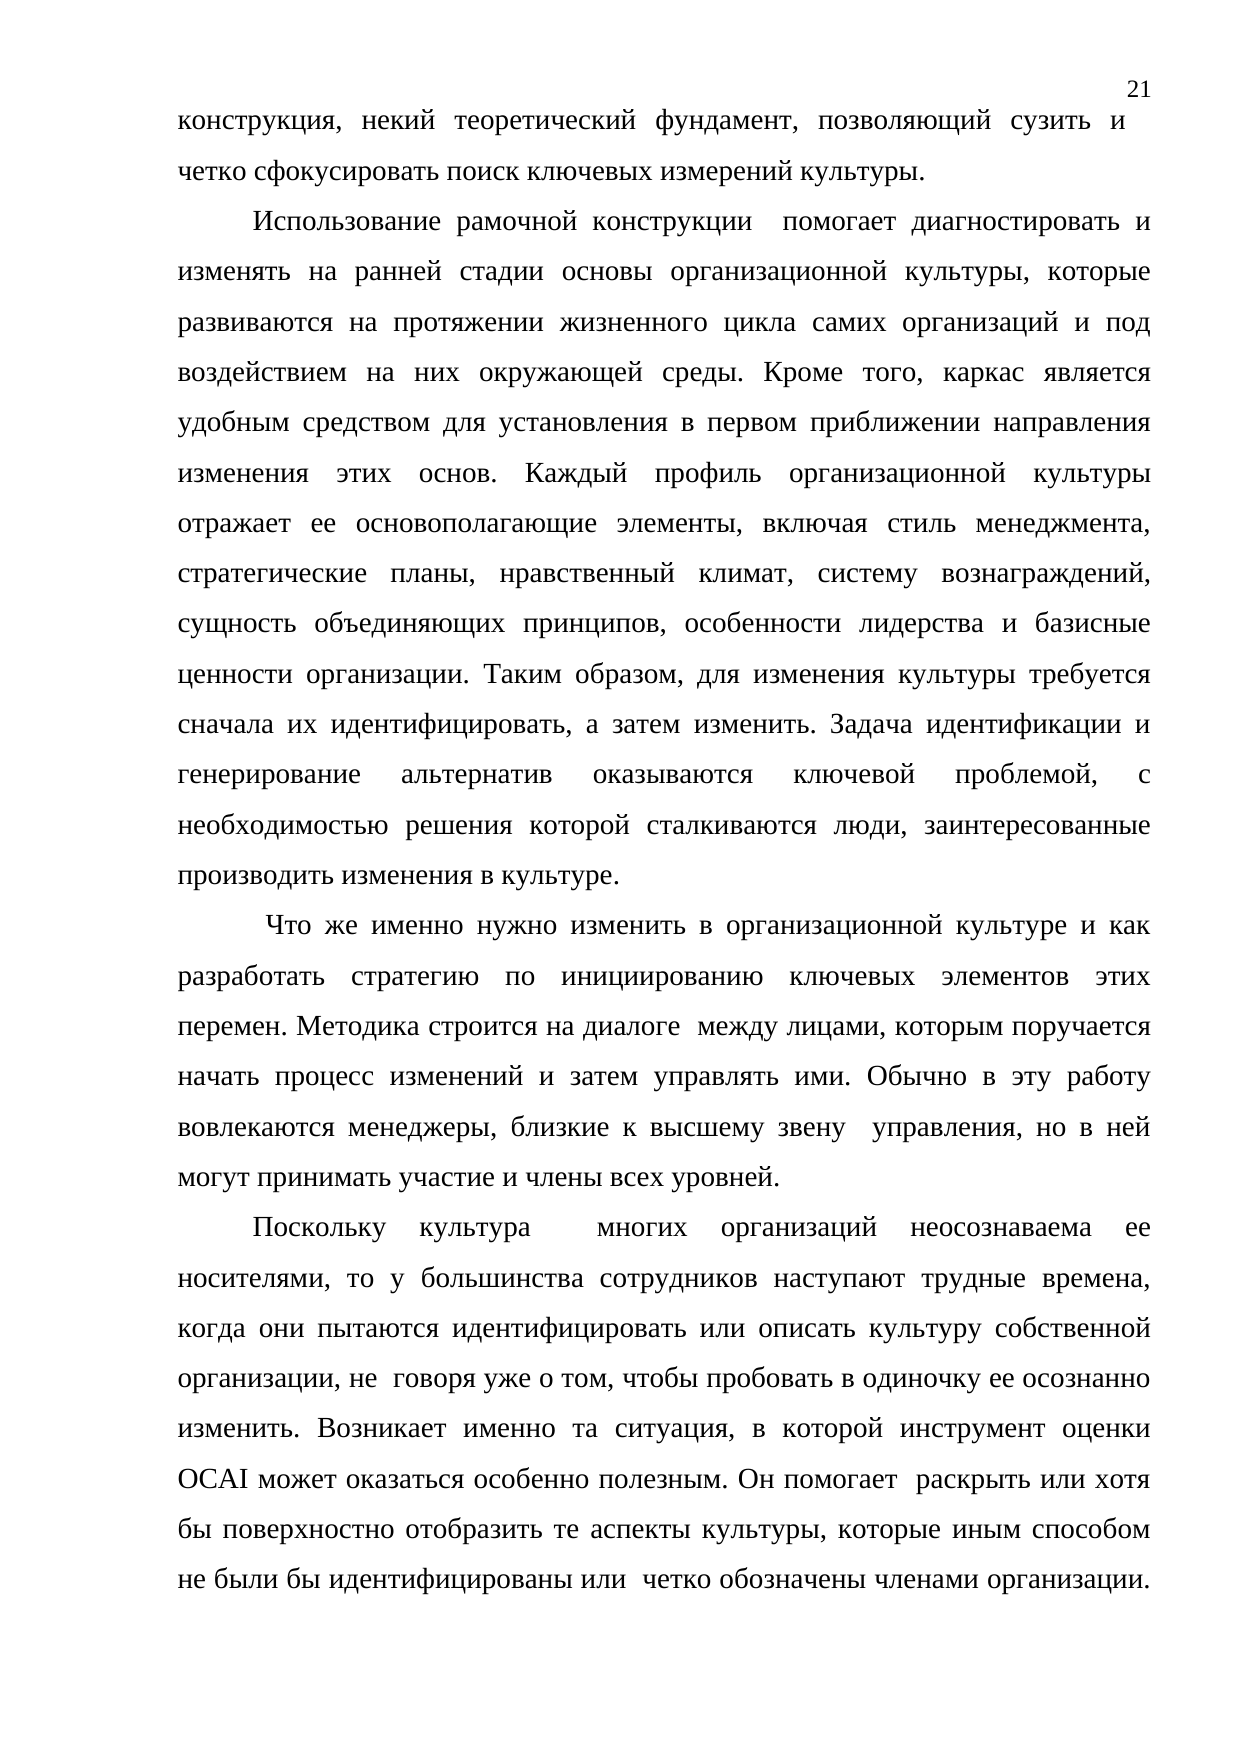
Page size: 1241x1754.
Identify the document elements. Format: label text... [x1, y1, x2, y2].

text Использование рамочной конструкции помогает диагностировать и изменять на ранней стадии основы организационной культуры, которые развиваются на протяжении жизненного цикла самих организаций и под воздействием на них окружающей среды. Кроме того, каркас является удобным средством для установления в первом приближении направления изменения этих основ. Каждый профиль организационной культуры отражает ее основополагающие элементы, включая стиль менеджмента, стратегические планы, нравственный климат, систему вознаграждений, сущность объединяющих принципов, особенности лидерства и базисные ценности организации. Таким образом, для изменения культуры требуется сначала их идентифицировать, а затем изменить. Задача идентификации и генерирование альтернатив оказываются ключевой проблемой, с необходимостью решения которой сталкиваются люди, заинтересованные производить изменения в культуре. [177, 203, 1152, 891]
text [177, 1209, 1152, 1595]
text Что же именно нужно изменить в организационной культуре и как разработать стратегию по инициированию ключевых элементов этих перемен. Методика строится на диалоге между лицами, которым поручается начать процесс изменений и затем управлять ими. Обычно в эту работу вовлекаются менеджеры, близкие к высшему звену управления, но в ней могут принимать участие и члены всех уровней. [177, 907, 1152, 1193]
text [177, 102, 1152, 186]
